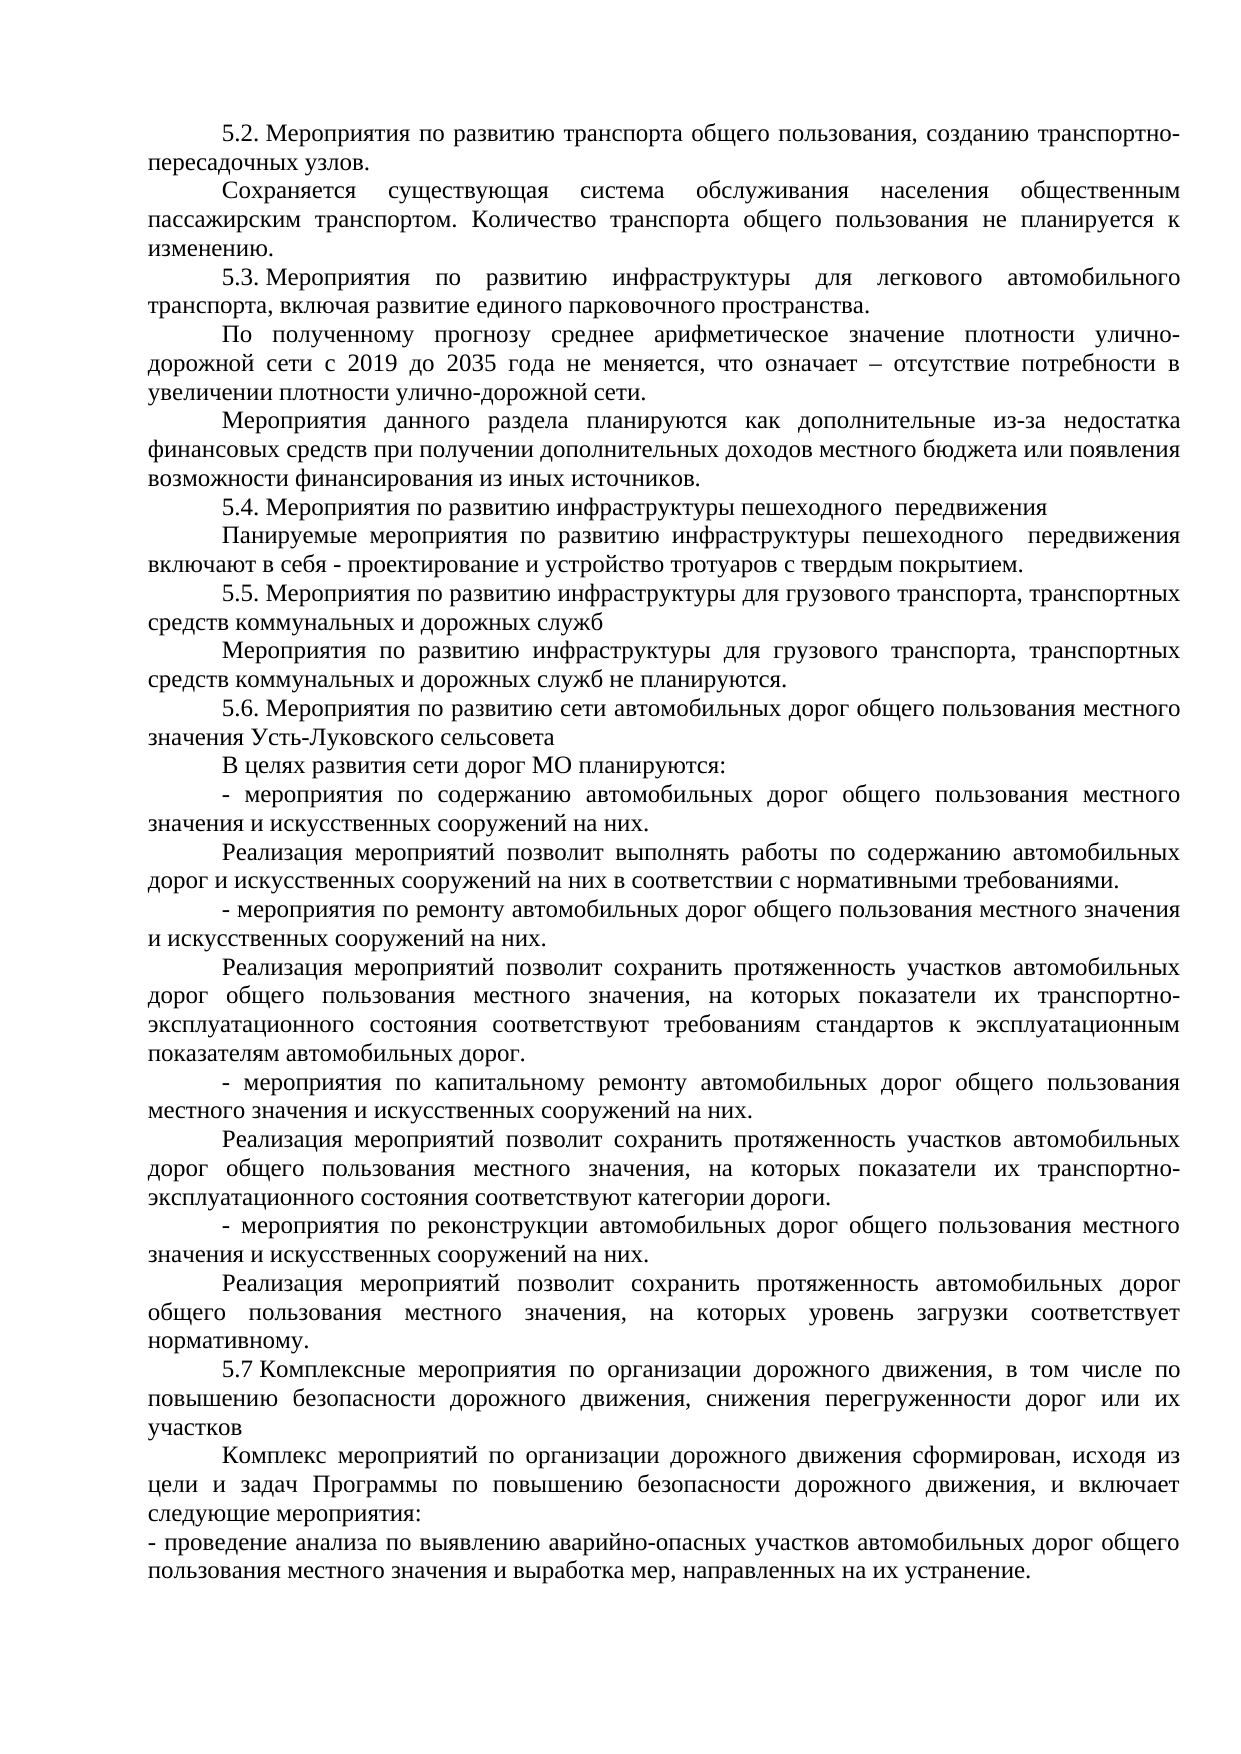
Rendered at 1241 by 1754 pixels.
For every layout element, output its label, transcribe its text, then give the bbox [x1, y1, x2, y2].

text 5.3. Мероприятия по развитию инфраструктуры для легкового автомобильного транспорта, включая развитие единого парковочного пространства. [148, 262, 1181, 319]
text Комплекс мероприятий по организации дорожного движения сформирован, исходя из цели и задач Программы по повышению безопасности дорожного движения, и включает следующие мероприятия: [148, 1441, 1181, 1527]
text 5.6. Мероприятия по развитию сети автомобильных дорог общего пользования местного значения Усть-Луковского сельсовета [148, 693, 1181, 751]
text Реализация мероприятий позволит сохранить протяженность автомобильных дорог общего пользования местного значения, на которых уровень загрузки соответствует нормативному. [148, 1268, 1181, 1354]
text В целях развития сети дорог МО планируются: [148, 751, 1181, 779]
text - мероприятия по содержанию автомобильных дорог общего пользования местного значения и искусственных сооружений на них. [148, 779, 1181, 837]
text Мероприятия по развитию инфраструктуры для грузового транспорта, транспортных средств коммунальных и дорожных служб не планируются. [148, 636, 1181, 693]
text Реализация мероприятий позволит выполнять работы по содержанию автомобильных дорог и искусственных сооружений на них в соответствии с нормативными требованиями. [148, 837, 1181, 894]
text По полученному прогнозу среднее арифметическое значение плотности улично-дорожной сети с 2019 до 2035 года не меняется, что означает – отсутствие потребности в увеличении плотности улично-дорожной сети. [148, 319, 1181, 406]
text Сохраняется существующая система обслуживания населения общественным пассажирским транспортом. Количество транспорта общего пользования не планируется к изменению. [148, 176, 1181, 262]
text 5.7 Комплексные мероприятия по организации дорожного движения, в том числе по повышению безопасности дорожного движения, снижения перегруженности дорог или их участков [148, 1354, 1181, 1441]
text 5.4. Мероприятия по развитию инфраструктуры пешеходного передвижения [148, 492, 1181, 521]
text 5.2. Мероприятия по развитию транспорта общего пользования, созданию транспортно-пересадочных узлов. [148, 118, 1181, 176]
text - проведение анализа по выявлению аварийно-опасных участков автомобильных дорог общего пользования местного значения и выработка мер, направленных на их устранение. [148, 1527, 1181, 1584]
text Реализация мероприятий позволит сохранить протяженность участков автомобильных дорог общего пользования местного значения, на которых показатели их транспортно-эксплуатационного состояния соответствуют требованиям стандартов к эксплуатационным показателям автомобильных дорог. [148, 952, 1181, 1067]
text 5.5. Мероприятия по развитию инфраструктуры для грузового транспорта, транспортных средств коммунальных и дорожных служб [148, 578, 1181, 636]
text - мероприятия по капитальному ремонту автомобильных дорог общего пользования местного значения и искусственных сооружений на них. [148, 1067, 1181, 1124]
text Реализация мероприятий позволит сохранить протяженность участков автомобильных дорог общего пользования местного значения, на которых показатели их транспортно-эксплуатационного состояния соответствуют категории дороги. [148, 1124, 1181, 1211]
text - мероприятия по ремонту автомобильных дорог общего пользования местного значения и искусственных сооружений на них. [148, 894, 1181, 952]
text Мероприятия данного раздела планируются как дополнительные из-за недостатка финансовых средств при получении дополнительных доходов местного бюджета или появления возможности финансирования из иных источников. [148, 406, 1181, 492]
text Панируемые мероприятия по развитию инфраструктуры пешеходного передвижения включают в себя - проектирование и устройство тротуаров с твердым покрытием. [148, 521, 1181, 578]
text - мероприятия по реконструкции автомобильных дорог общего пользования местного значения и искусственных сооружений на них. [148, 1211, 1181, 1268]
